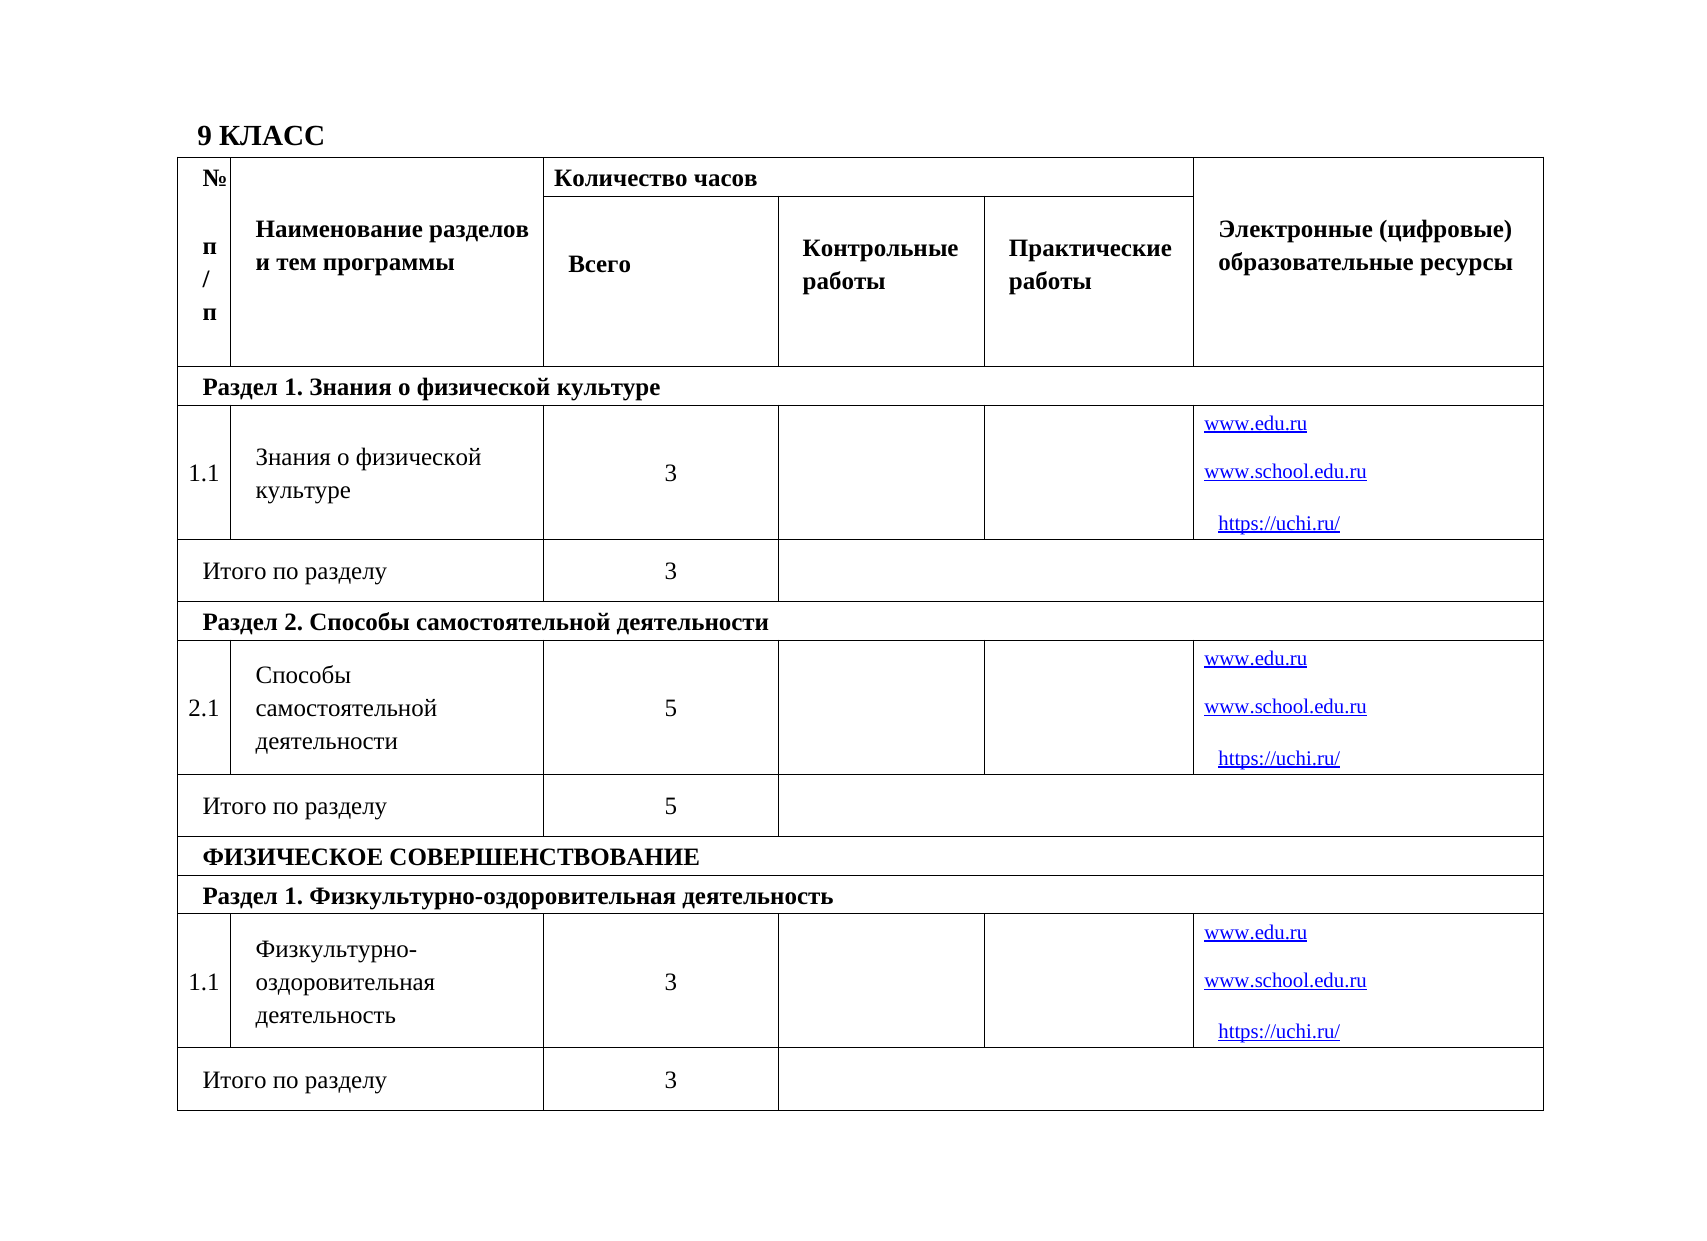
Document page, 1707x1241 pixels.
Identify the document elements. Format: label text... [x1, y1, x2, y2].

table_cell Практические работы [985, 197, 1193, 366]
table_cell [1194, 914, 1543, 1047]
table_cell www.edu.ru www.school.edu.ru https://uchi.ru/ [1194, 406, 1543, 538]
table_cell Знания о физической культуре [231, 406, 543, 538]
table_cell [779, 914, 984, 1047]
table_header № п/п [178, 158, 230, 366]
table_header Наименование разделов и тем программы [231, 158, 543, 366]
table_cell 3 [544, 540, 778, 601]
table_cell Раздел 1. Знания о физической культуре [178, 367, 1543, 404]
table_cell Раздел 1. Физкультурно-оздоровительная деятельность [178, 876, 1543, 913]
text 9 КЛАСС [190, 118, 1618, 152]
table_cell 3 [544, 1048, 778, 1109]
table_cell 1.1 [178, 406, 230, 538]
table_cell [985, 406, 1193, 538]
table_cell Итого по разделу [178, 775, 543, 836]
table_cell Способы самостоятельной деятельности [231, 641, 543, 773]
table_cell [985, 914, 1193, 1047]
table_cell 5 [544, 641, 778, 773]
table_cell [985, 641, 1193, 773]
table_header Электронные (цифровые) образовательные ресурсы [1194, 158, 1543, 366]
table_cell Всего [544, 197, 778, 366]
table_cell Итого по разделу [178, 1048, 543, 1109]
table_cell [779, 540, 1543, 601]
table_cell 3 [544, 914, 778, 1047]
table_cell Физкультурно-оздоровительная деятельность [231, 914, 543, 1047]
table_cell 2.1 [178, 641, 230, 773]
table_cell [779, 775, 1543, 836]
table_cell ФИЗИЧЕСКОЕ СОВЕРШЕНСТВОВАНИЕ [178, 837, 1543, 874]
table_cell 5 [544, 775, 778, 836]
table_cell Контрольные работы [779, 197, 984, 366]
table_cell Итого по разделу [178, 540, 543, 601]
table_cell www.edu.ru www.school.edu.ru https://uchi.ru/ [1194, 641, 1543, 773]
table_cell [779, 406, 984, 538]
table_header Количество часов [544, 158, 1193, 196]
table_cell [779, 1048, 1543, 1109]
table_cell Раздел 2. Способы самостоятельной деятельности [178, 602, 1543, 639]
table_cell [779, 641, 984, 773]
table_cell 3 [544, 406, 778, 538]
table_cell 1.1 [178, 914, 230, 1047]
